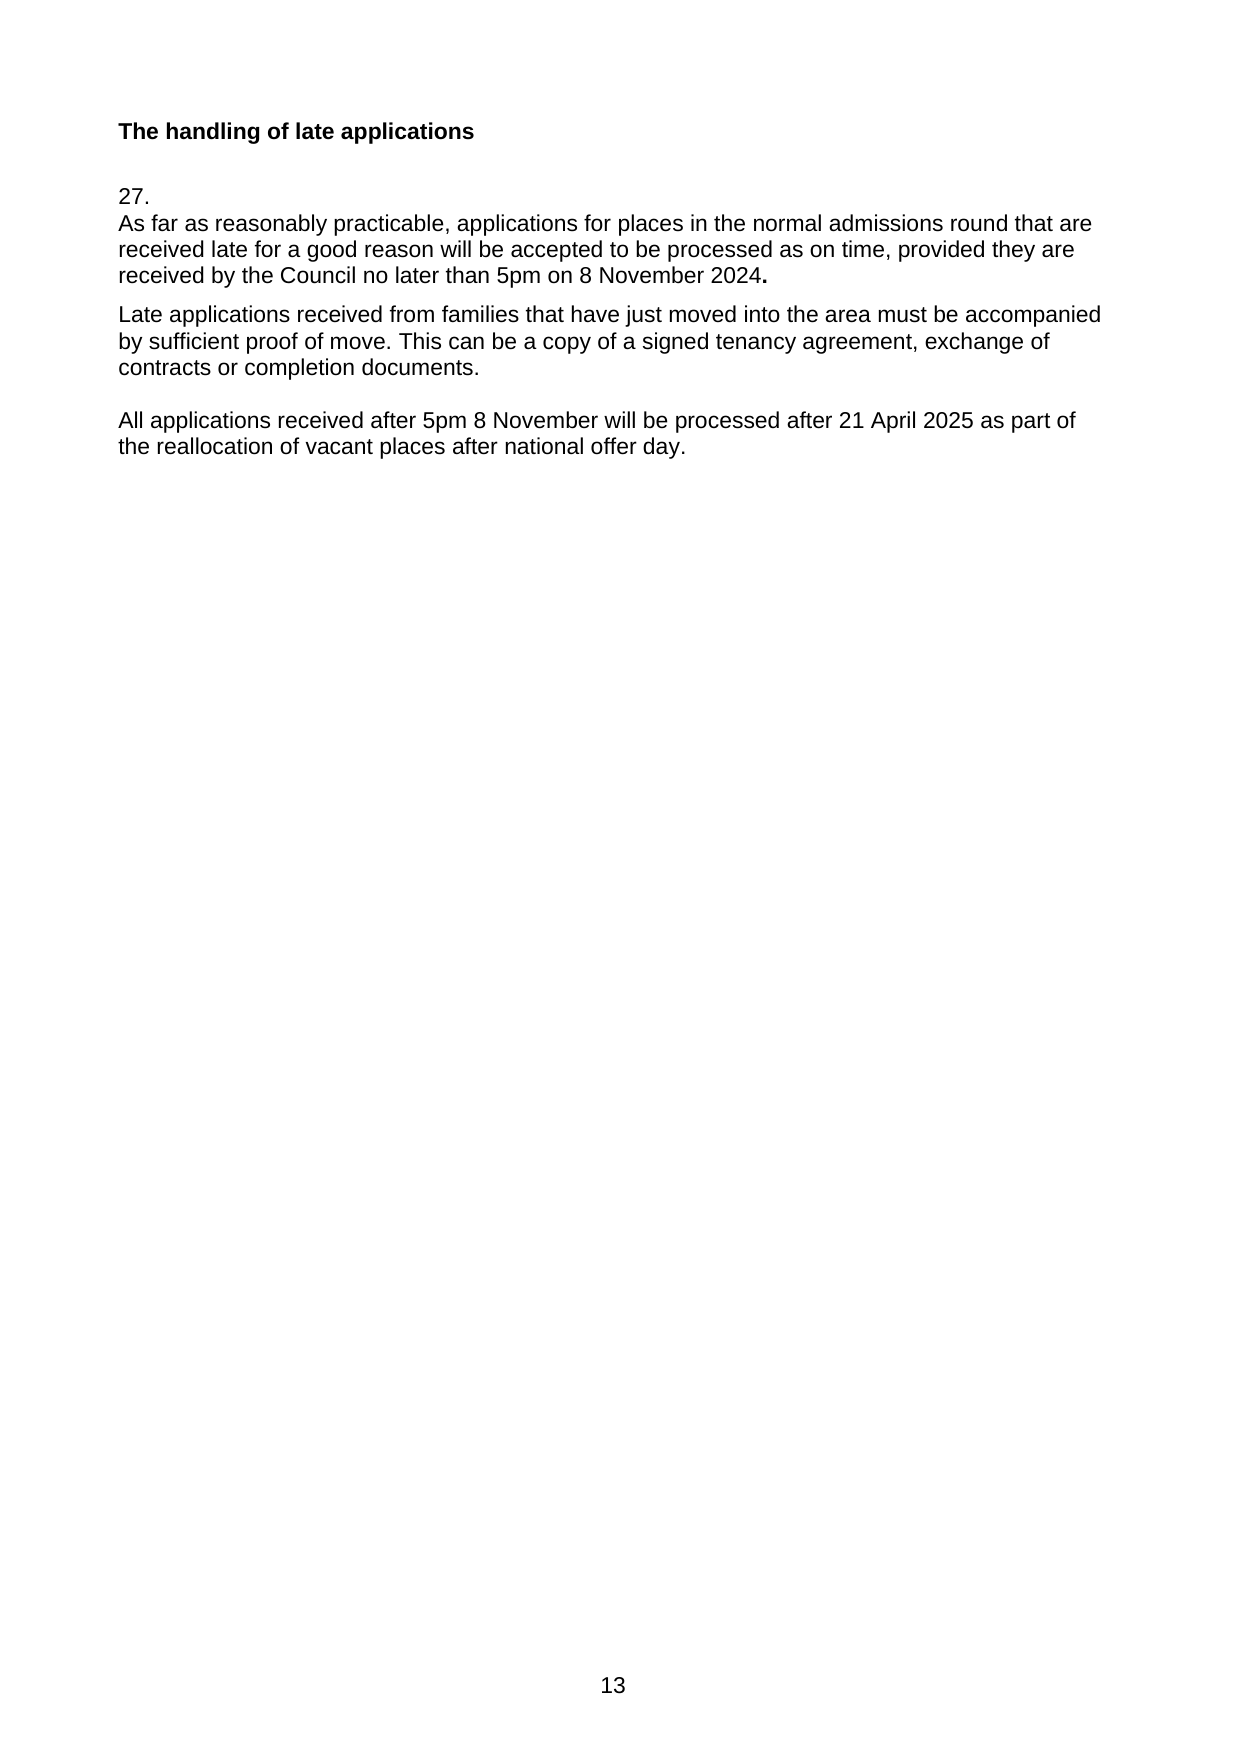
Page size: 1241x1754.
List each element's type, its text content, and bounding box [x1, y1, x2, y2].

text 27. As far as reasonably practicable, applications for places in the normal admissions round that are received late for a good reason will be accepted to be processed as on time, provided they are received by the Council no later than 5pm on 8 November 2024. [118, 183, 1107, 289]
list Late applications received from families that have just moved into the area must be accompanied by sufficient proof of move. This can be a copy of a signed tenancy agreement, exchange of contracts or completion documents. All applications received after 5pm 8 November will be processed after 21 April 2025 as part of the reallocation of vacant places after national offer day. [118, 301, 1107, 459]
subtitle The handling of late applications [118, 118, 1107, 144]
